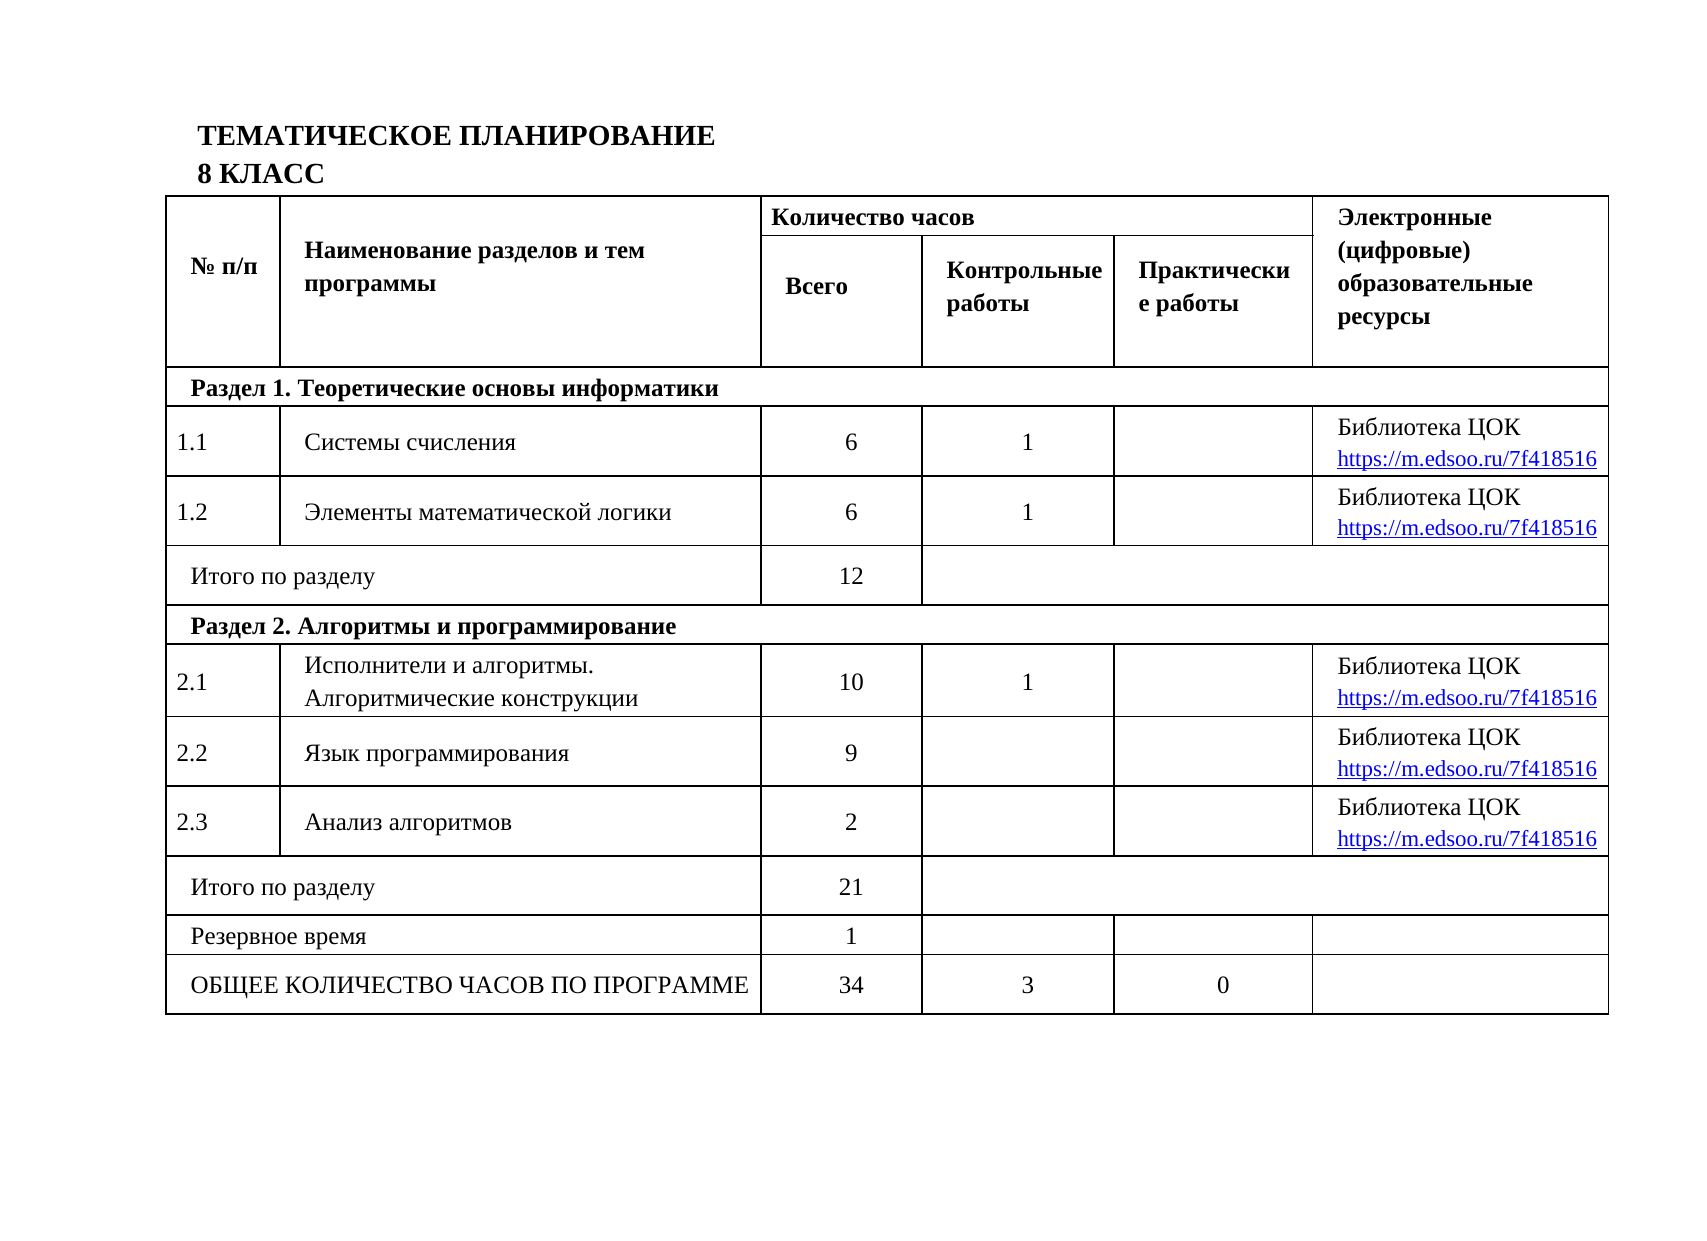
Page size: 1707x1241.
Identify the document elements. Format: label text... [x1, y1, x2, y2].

table_cell 3 [923, 955, 1113, 1013]
table_cell 1 [923, 407, 1113, 475]
table_cell Библиотека ЦОК https://m.edsoo.ru/7f418516 [1313, 787, 1608, 855]
table_header № п/п [167, 197, 279, 366]
table_cell Язык программирования [281, 717, 760, 785]
table_cell [1115, 717, 1312, 785]
table_cell Резервное время [167, 916, 760, 954]
table_cell Практические работы [1115, 236, 1312, 366]
table_cell [1115, 787, 1312, 855]
table_cell Контрольные работы [923, 236, 1113, 366]
table_cell [1115, 916, 1312, 954]
table_cell 2.2 [167, 717, 279, 785]
table_cell 2 [762, 787, 921, 855]
table_cell Исполнители и алгоритмы. Алгоритмические конструкции [281, 645, 760, 716]
table_cell 6 [762, 477, 921, 544]
table_cell Всего [762, 236, 921, 366]
table_header Наименование разделов и тем программы [281, 197, 760, 366]
table_cell [923, 717, 1113, 785]
table_cell [1313, 916, 1608, 954]
table_cell 34 [762, 955, 921, 1013]
table_cell Библиотека ЦОК https://m.edsoo.ru/7f418516 [1313, 477, 1608, 544]
table_cell [923, 546, 1608, 604]
table_cell Анализ алгоритмов [281, 787, 760, 855]
table_cell [1115, 407, 1312, 475]
table_cell Итого по разделу [167, 857, 760, 914]
table_cell 1.2 [167, 477, 279, 544]
table_header Электронные (цифровые) образовательные ресурсы [1313, 197, 1608, 366]
table_cell 12 [762, 546, 921, 604]
table_header Количество часов [762, 197, 1312, 234]
table_cell 1 [923, 477, 1113, 544]
table_cell Библиотека ЦОК https://m.edsoo.ru/7f418516 [1313, 645, 1608, 716]
table_cell Элементы математической логики [281, 477, 760, 544]
table_cell 2.3 [167, 787, 279, 855]
table_cell 10 [762, 645, 921, 716]
text ТЕМАТИЧЕСКОЕ ПЛАНИРОВАНИЕ [190, 118, 1618, 152]
table_cell 0 [1115, 955, 1312, 1013]
table_cell Итого по разделу [167, 546, 760, 604]
table_cell 1.1 [167, 407, 279, 475]
table_cell [1313, 955, 1608, 1013]
text 8 КЛАСС [190, 157, 1618, 190]
table_cell 1 [923, 645, 1113, 716]
table_cell Библиотека ЦОК https://m.edsoo.ru/7f418516 [1313, 717, 1608, 785]
table_cell 21 [762, 857, 921, 914]
table_cell 6 [762, 407, 921, 475]
table_cell Раздел 2. Алгоритмы и программирование [167, 606, 1608, 643]
table_cell [923, 787, 1113, 855]
table_cell [1115, 477, 1312, 544]
table_cell Раздел 1. Теоретические основы информатики [167, 368, 1608, 405]
table_cell [1115, 645, 1312, 716]
table_cell [923, 857, 1608, 914]
table_cell 1 [762, 916, 921, 954]
table_cell [923, 916, 1113, 954]
table_cell Системы счисления [281, 407, 760, 475]
table_cell 2.1 [167, 645, 279, 716]
table_cell 9 [762, 717, 921, 785]
table_cell ОБЩЕЕ КОЛИЧЕСТВО ЧАСОВ ПО ПРОГРАММЕ [167, 955, 760, 1013]
table_cell Библиотека ЦОК https://m.edsoo.ru/7f418516 [1313, 407, 1608, 475]
